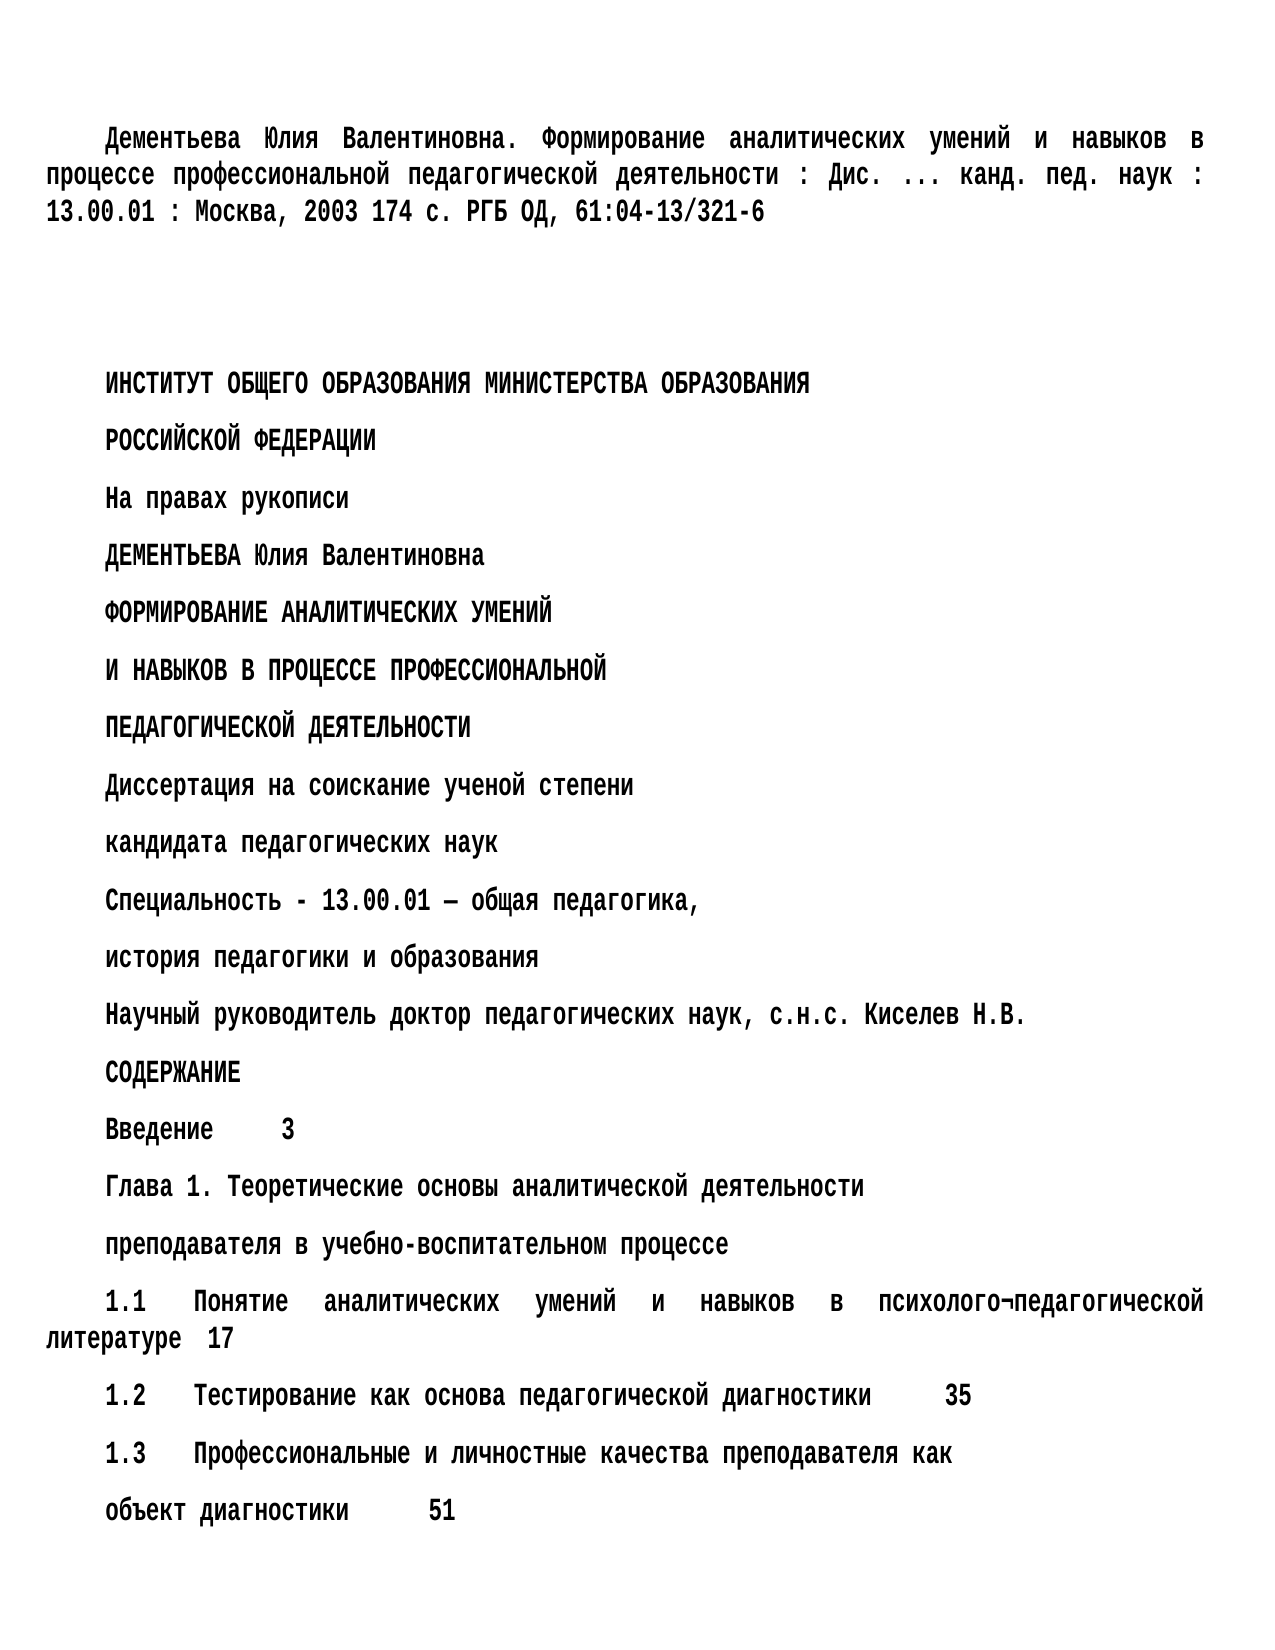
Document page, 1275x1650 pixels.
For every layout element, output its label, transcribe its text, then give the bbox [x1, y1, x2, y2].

text Введение 3 [46, 1113, 1205, 1149]
text ФОРМИРОВАНИЕ АНАЛИТИЧЕСКИХ УМЕНИЙ [46, 596, 1205, 633]
text 1.3 Профессиональные и личностные качества преподавателя как [46, 1436, 1205, 1473]
text Научный руководитель доктор педагогических наук, с.н.с. Киселев Н.В. [46, 998, 1205, 1034]
text история педагогики и образования [46, 940, 1205, 977]
text Диссертация на соискание ученой степени [46, 768, 1205, 805]
text ПЕДАГОГИЧЕСКОЙ ДЕЯТЕЛЬНОСТИ [46, 711, 1205, 747]
text Специальность - 13.00.01 — общая педагогика, [46, 883, 1205, 919]
text И НАВЫКОВ В ПРОЦЕССЕ ПРОФЕССИОНАЛЬНОЙ [46, 653, 1205, 690]
text На правах рукописи [46, 481, 1205, 518]
text Глава 1. Теоретические основы аналитической деятельности [46, 1170, 1205, 1207]
text объект диагностики 51 [46, 1493, 1205, 1530]
text ИНСТИТУТ ОБЩЕГО ОБРАЗОВАНИЯ МИНИСТЕРСТВА ОБРАЗОВАНИЯ [46, 366, 1205, 403]
text кандидата педагогических наук [46, 826, 1205, 862]
text 1.2 Тестирование как основа педагогической диагностики 35 [46, 1379, 1205, 1415]
text 1.1 Понятие аналитических умений и навыков в психолого¬педагогической литературе 17 [46, 1285, 1205, 1358]
text РОССИЙСКОЙ ФЕДЕРАЦИИ [46, 424, 1205, 460]
text ДЕМЕНТЬЕВА Юлия Валентиновна [46, 539, 1205, 575]
text преподавателя в учебно-воспитательном процессе [46, 1227, 1205, 1264]
text СОДЕРЖАНИЕ [46, 1055, 1205, 1092]
text Дементьева Юлия Валентиновна. Формирование аналитических умений и навыков в процессе профессиональной педагогической деятельности : Дис. ... канд. пед. наук : 13.00.01 : Москва, 2003 174 c. РГБ ОД, 61:04-13/321-6 [46, 121, 1205, 231]
